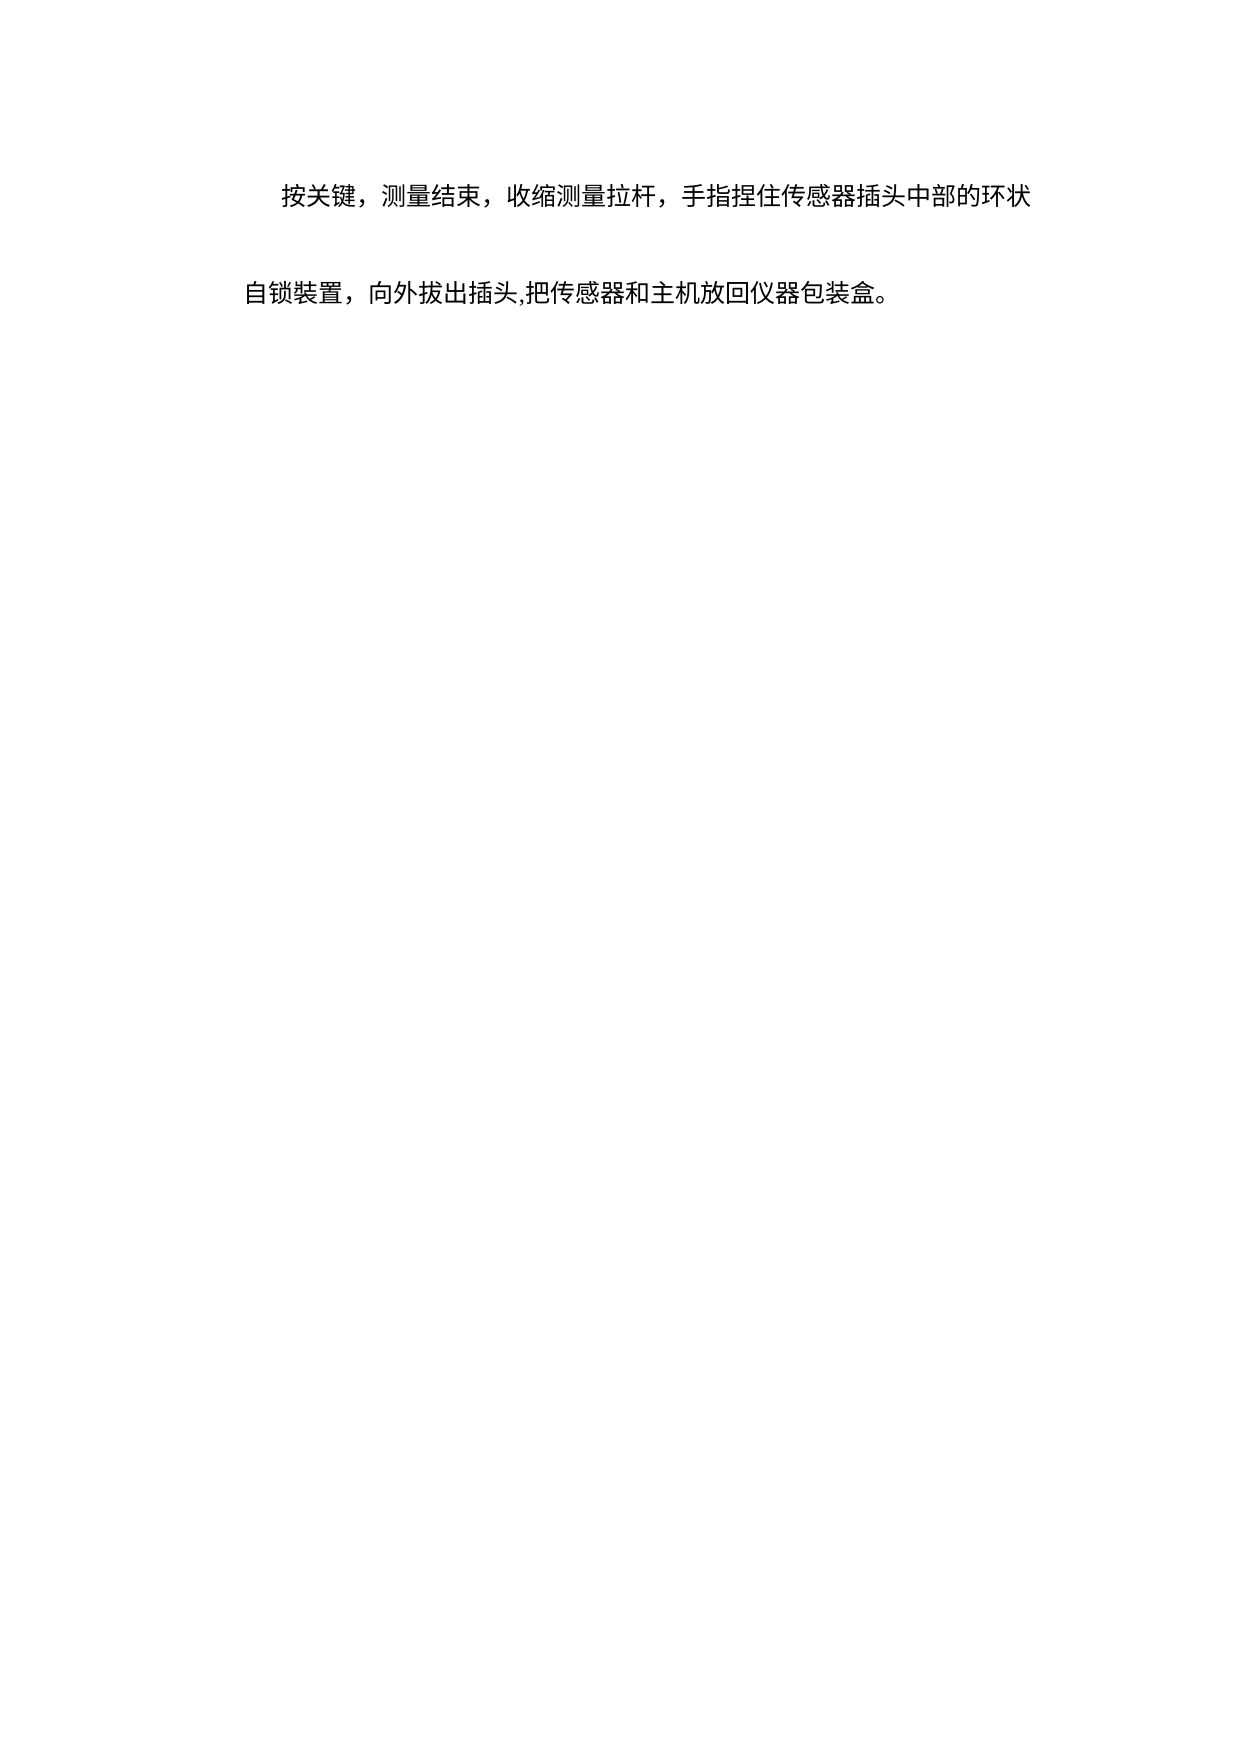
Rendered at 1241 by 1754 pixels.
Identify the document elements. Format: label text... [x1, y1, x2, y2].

text 按关键，测量结束，收缩测量拉杆，手指捏住传感器插头中部的环状自锁裝置，向外拔出插头,把传感器和主机放回仪器包装盒。 [244, 162, 1053, 324]
